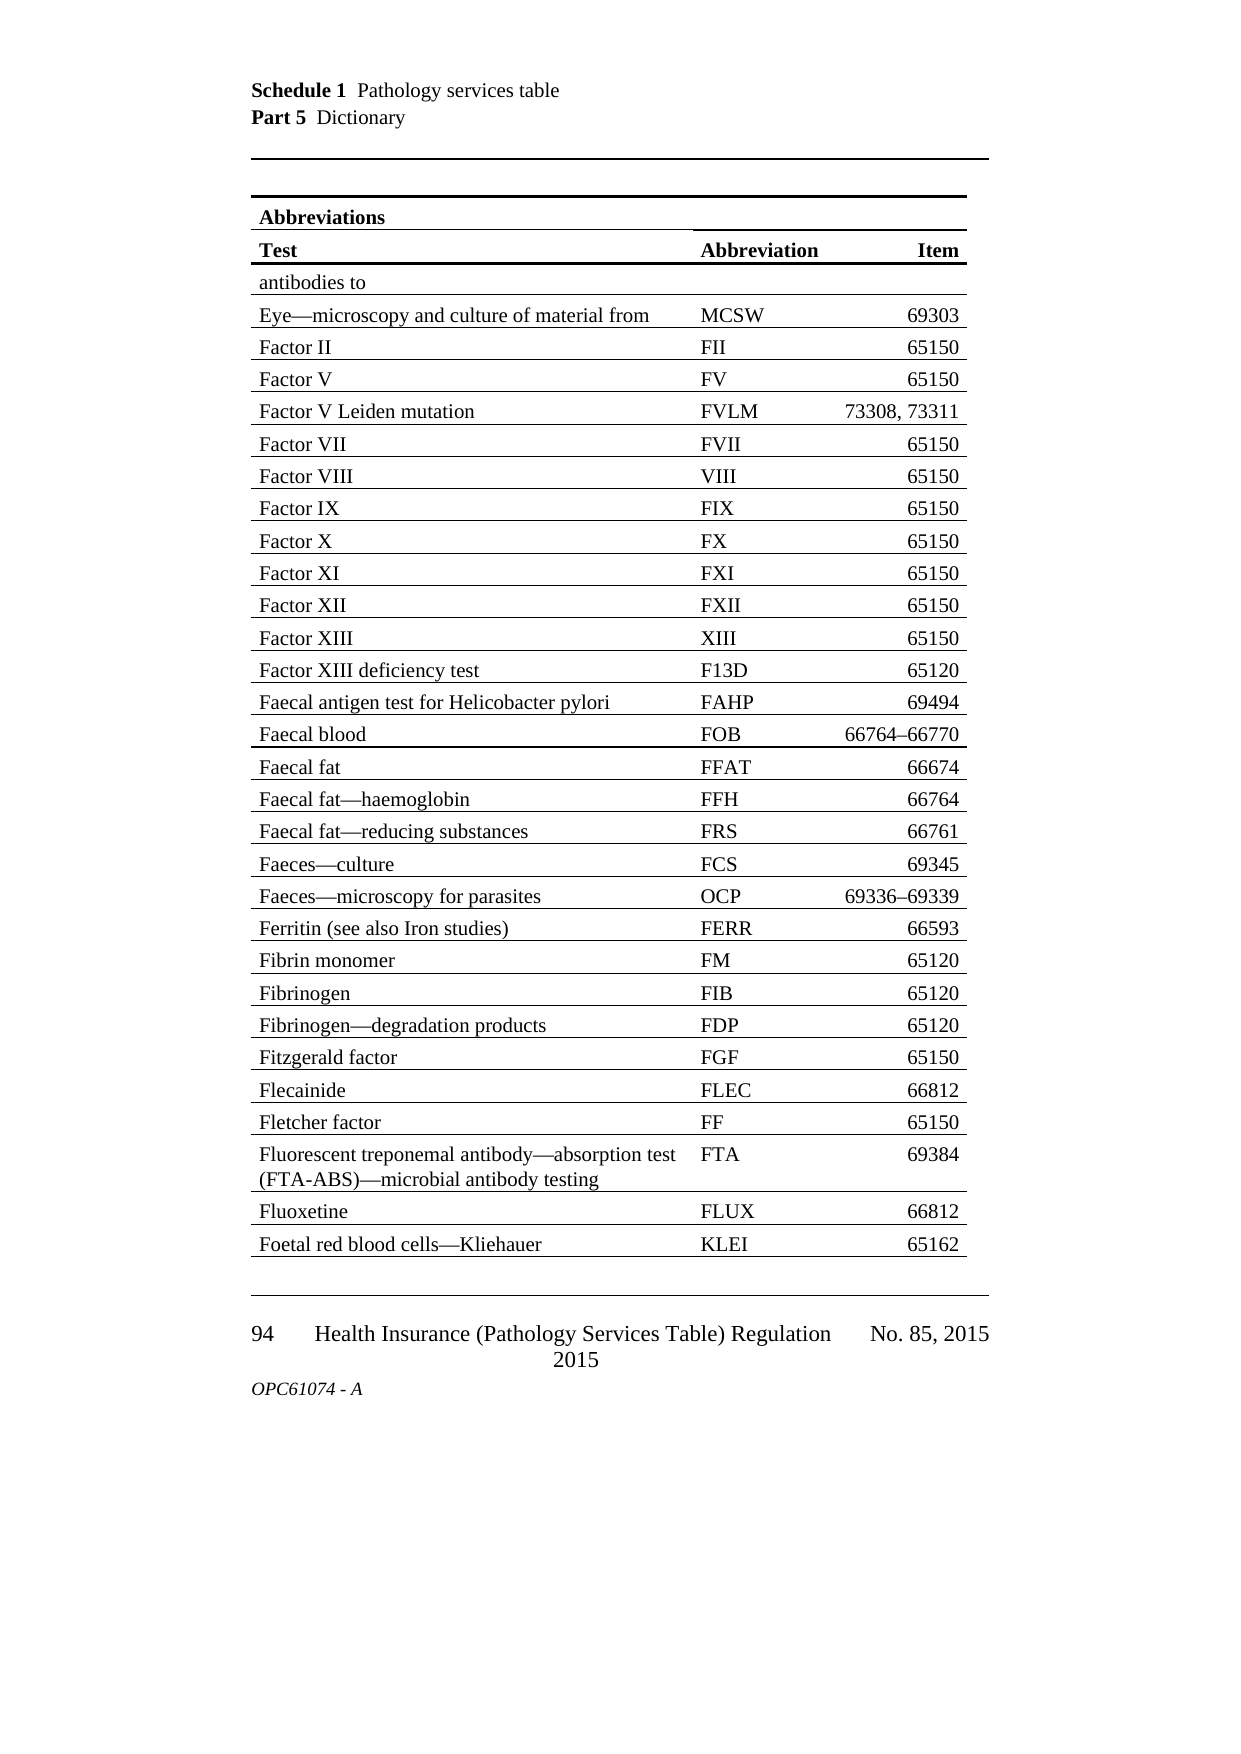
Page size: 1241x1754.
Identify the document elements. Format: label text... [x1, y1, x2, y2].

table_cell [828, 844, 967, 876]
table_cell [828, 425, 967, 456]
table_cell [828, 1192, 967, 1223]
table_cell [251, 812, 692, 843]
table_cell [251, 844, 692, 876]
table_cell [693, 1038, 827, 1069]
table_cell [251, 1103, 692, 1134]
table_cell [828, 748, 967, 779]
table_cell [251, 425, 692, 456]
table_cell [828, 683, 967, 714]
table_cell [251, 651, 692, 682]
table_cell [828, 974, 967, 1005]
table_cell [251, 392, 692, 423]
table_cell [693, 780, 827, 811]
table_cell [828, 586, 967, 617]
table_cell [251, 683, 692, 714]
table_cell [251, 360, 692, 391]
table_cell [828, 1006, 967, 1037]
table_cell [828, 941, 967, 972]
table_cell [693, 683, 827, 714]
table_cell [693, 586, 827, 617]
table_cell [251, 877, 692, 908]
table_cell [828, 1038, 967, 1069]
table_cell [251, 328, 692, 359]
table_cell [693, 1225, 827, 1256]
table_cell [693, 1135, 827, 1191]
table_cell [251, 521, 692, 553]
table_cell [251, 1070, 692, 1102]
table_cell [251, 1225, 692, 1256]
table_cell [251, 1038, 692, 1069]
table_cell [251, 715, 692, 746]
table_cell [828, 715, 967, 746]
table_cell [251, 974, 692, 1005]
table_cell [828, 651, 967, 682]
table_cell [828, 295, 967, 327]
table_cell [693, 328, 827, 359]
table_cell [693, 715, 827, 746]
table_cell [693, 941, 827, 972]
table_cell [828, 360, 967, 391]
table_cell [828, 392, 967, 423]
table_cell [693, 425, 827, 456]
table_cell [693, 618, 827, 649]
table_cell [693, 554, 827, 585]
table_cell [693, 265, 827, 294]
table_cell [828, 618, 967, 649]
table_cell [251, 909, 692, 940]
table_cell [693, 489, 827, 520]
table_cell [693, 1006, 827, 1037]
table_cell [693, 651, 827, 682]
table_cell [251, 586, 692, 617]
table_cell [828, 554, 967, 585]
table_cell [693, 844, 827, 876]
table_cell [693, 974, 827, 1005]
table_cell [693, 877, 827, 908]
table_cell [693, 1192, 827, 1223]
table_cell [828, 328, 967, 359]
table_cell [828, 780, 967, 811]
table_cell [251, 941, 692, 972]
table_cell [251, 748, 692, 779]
table_cell Test [251, 230, 692, 262]
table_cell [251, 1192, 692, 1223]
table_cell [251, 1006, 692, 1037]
table_cell Abbreviation [693, 231, 827, 262]
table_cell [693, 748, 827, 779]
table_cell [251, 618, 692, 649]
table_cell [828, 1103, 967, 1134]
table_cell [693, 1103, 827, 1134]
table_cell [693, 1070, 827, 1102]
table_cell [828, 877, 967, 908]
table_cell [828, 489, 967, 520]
table_header Abbreviations [251, 198, 967, 229]
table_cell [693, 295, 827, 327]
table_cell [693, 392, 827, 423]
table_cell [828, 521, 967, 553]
table_cell Item [828, 231, 967, 262]
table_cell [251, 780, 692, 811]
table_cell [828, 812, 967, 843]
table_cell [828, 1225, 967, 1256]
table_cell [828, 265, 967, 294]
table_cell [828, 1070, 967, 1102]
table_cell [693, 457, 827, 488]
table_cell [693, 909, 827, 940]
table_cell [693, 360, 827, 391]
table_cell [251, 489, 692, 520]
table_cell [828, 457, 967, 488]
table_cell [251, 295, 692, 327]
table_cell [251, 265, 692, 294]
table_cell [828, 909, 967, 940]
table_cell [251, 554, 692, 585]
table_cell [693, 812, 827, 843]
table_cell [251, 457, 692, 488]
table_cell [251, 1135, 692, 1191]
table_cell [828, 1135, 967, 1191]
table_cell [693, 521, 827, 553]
